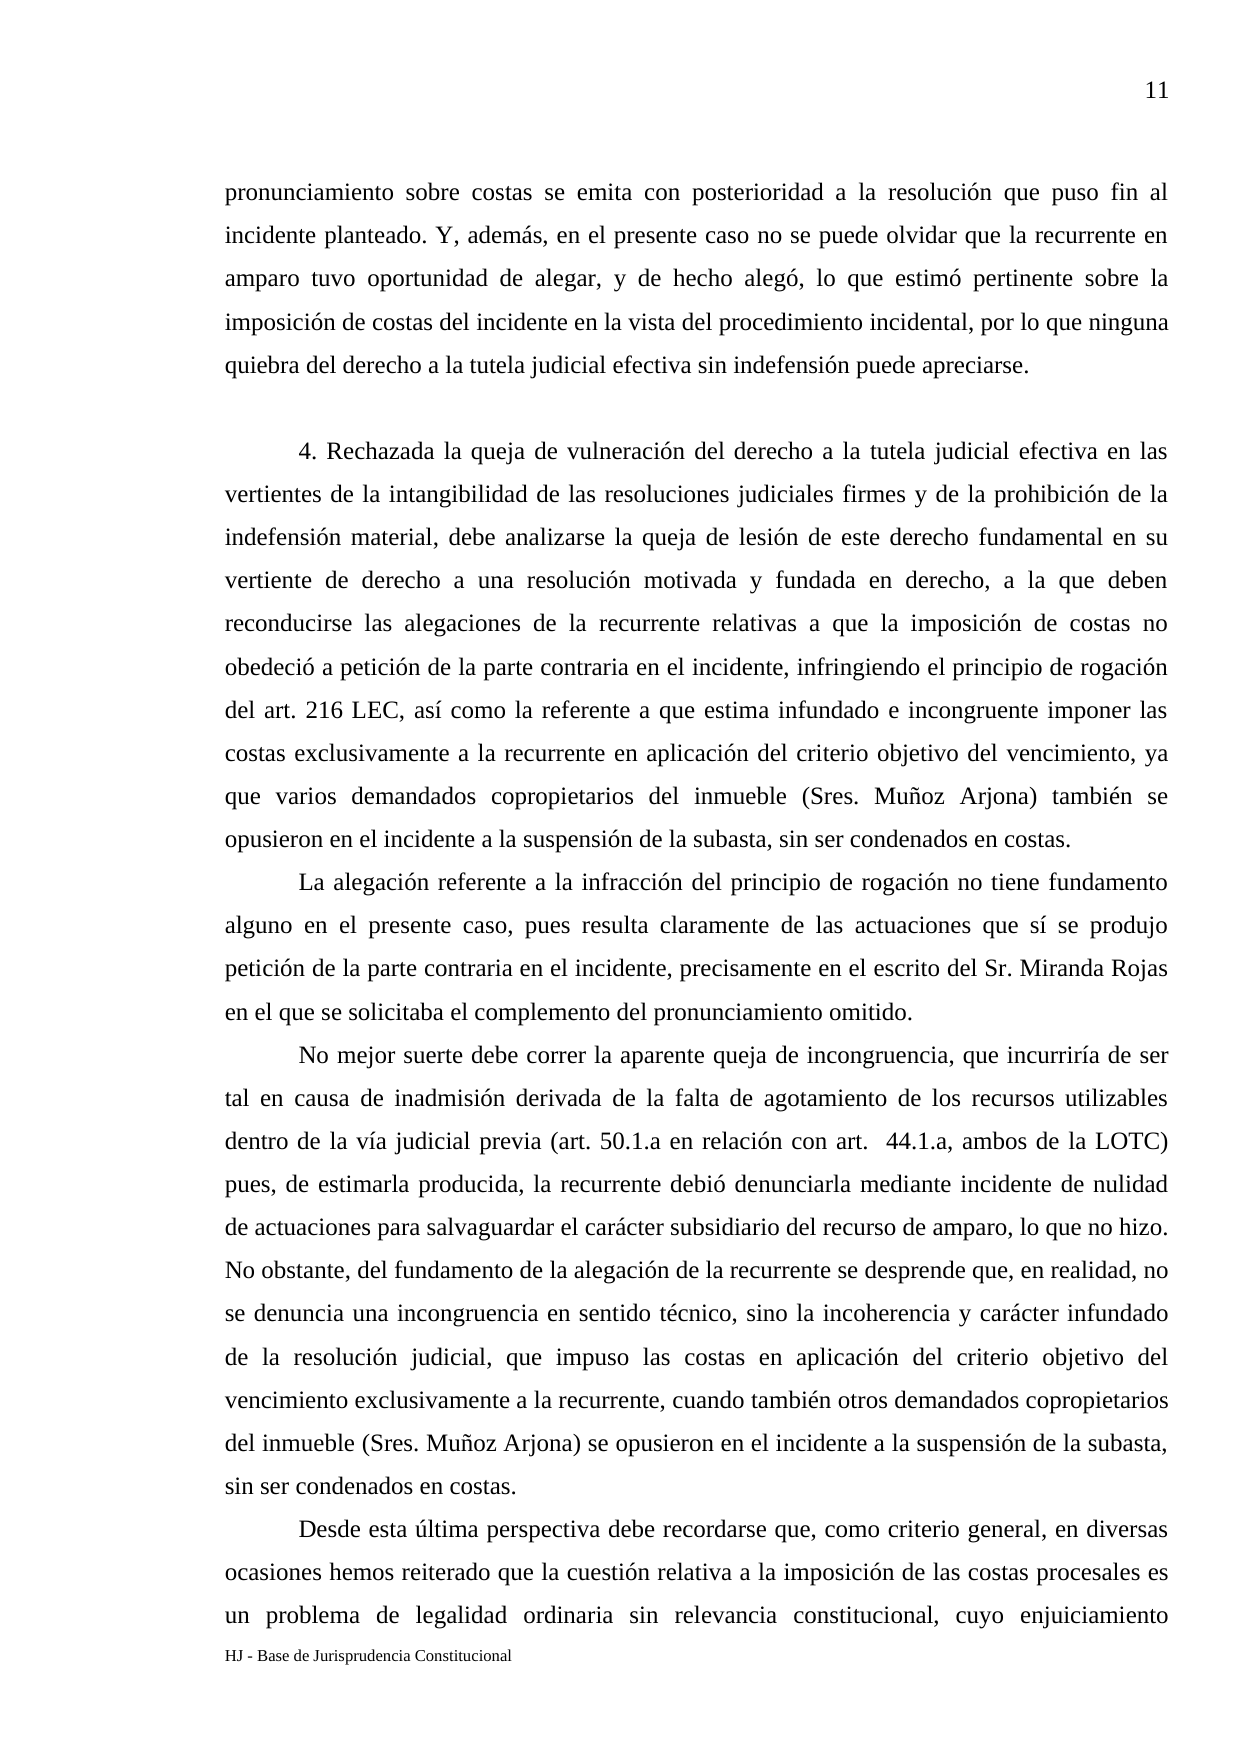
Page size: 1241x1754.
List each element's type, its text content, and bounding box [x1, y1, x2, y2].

text No mejor suerte debe correr la aparente queja de incongruencia, que incurriría de ser tal en causa de inadmisión derivada de la falta de agotamiento de los recursos utilizables dentro de la vía judicial previa (art. 50.1.a en relación con art. 44.1.a, ambos de la LOTC) pues, de estimarla producida, la recurrente debió denunciarla mediante incidente de nulidad de actuaciones para salvaguardar el carácter subsidiario del recurso de amparo, lo que no hizo. No obstante, del fundamento de la alegación de la recurrente se desprende que, en realidad, no se denuncia una incongruencia en sentido técnico, sino la incoherencia y carácter infundado de la resolución judicial, que impuso las costas en aplicación del criterio objetivo del vencimiento exclusivamente a la recurrente, cuando también otros demandados copropietarios del inmueble (Sres. Muñoz Arjona) se opusieron en el incidente a la suspensión de la subasta, sin ser condenados en costas. [224, 1040, 1169, 1500]
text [224, 177, 1169, 378]
text La alegación referente a la infracción del principio de rogación no tiene fundamento alguno en el presente caso, pues resulta claramente de las actuaciones que sí se produjo petición de la parte contraria en el incidente, precisamente en el escrito del Sr. Miranda Rojas en el que se solicitaba el complemento del pronunciamiento omitido. [224, 867, 1169, 1025]
text 4. Rechazada la queja de vulneración del derecho a la tutela judicial efectiva en las vertientes de la intangibilidad de las resoluciones judiciales firmes y de la prohibición de la indefensión material, debe analizarse la queja de lesión de este derecho fundamental en su vertiente de derecho a una resolución motivada y fundada en derecho, a la que deben reconducirse las alegaciones de la recurrente relativas a que la imposición de costas no obedeció a petición de la parte contraria en el incidente, infringiendo el principio de rogación del art. 216 LEC, así como la referente a que estima infundado e incongruente imponer las costas exclusivamente a la recurrente en aplicación del criterio objetivo del vencimiento, ya que varios demandados copropietarios del inmueble (Sres. Muñoz Arjona) también se opusieron en el incidente a la suspensión de la subasta, sin ser condenados en costas. [224, 436, 1169, 853]
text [224, 1514, 1169, 1629]
